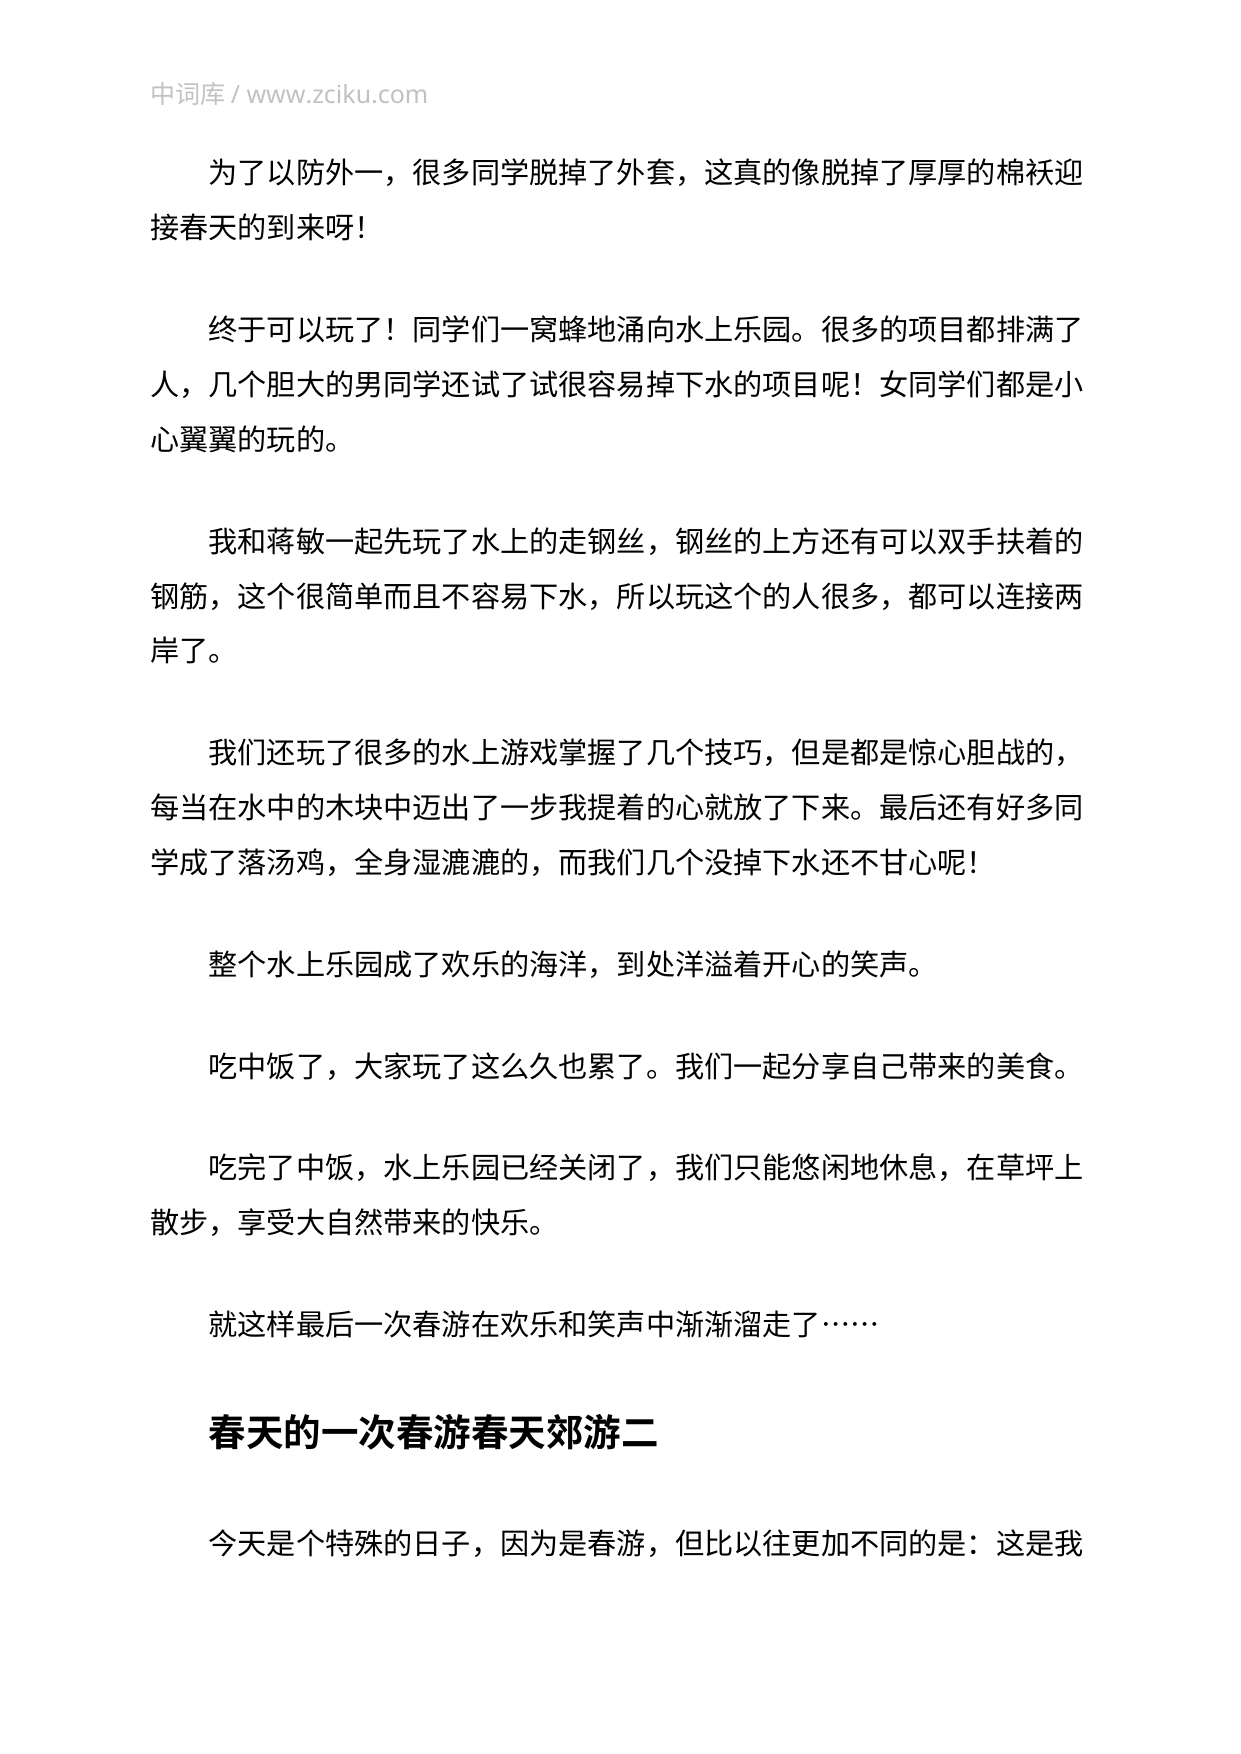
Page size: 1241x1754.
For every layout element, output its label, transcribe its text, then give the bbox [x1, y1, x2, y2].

text 我们还玩了很多的水上游戏掌握了几个技巧，但是都是惊心胆战的，每当在水中的木块中迈出了一步我提着的心就放了下来。最后还有好多同学成了落汤鸡，全身湿漉漉的，而我们几个没掉下水还不甘心呢！ [150, 730, 1090, 882]
text 春天的一次春游春天郊游二 [150, 1403, 1090, 1458]
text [150, 1521, 1090, 1563]
text 我和蒋敏一起先玩了水上的走钢丝，钢丝的上方还有可以双手扶着的钢筋，这个很简单而且不容易下水，所以玩这个的人很多，都可以连接两岸了。 [150, 518, 1090, 670]
text 终于可以玩了！同学们一窝蜂地涌向水上乐园。很多的项目都排满了人，几个胆大的男同学还试了试很容易掉下水的项目呢！女同学们都是小心翼翼的玩的。 [150, 307, 1090, 459]
text 吃中饭了，大家玩了这么久也累了。我们一起分享自己带来的美食。 [150, 1043, 1090, 1085]
text 为了以防外一，很多同学脱掉了外套，这真的像脱掉了厚厚的棉袄迎接春天的到来呀！ [150, 150, 1090, 247]
text 就这样最后一次春游在欢乐和笑声中渐渐溜走了…… [150, 1302, 1090, 1344]
text 吃完了中饭，水上乐园已经关闭了，我们只能悠闲地休息，在草坪上散步，享受大自然带来的快乐。 [150, 1145, 1090, 1242]
text 整个水上乐园成了欢乐的海洋，到处洋溢着开心的笑声。 [150, 941, 1090, 984]
